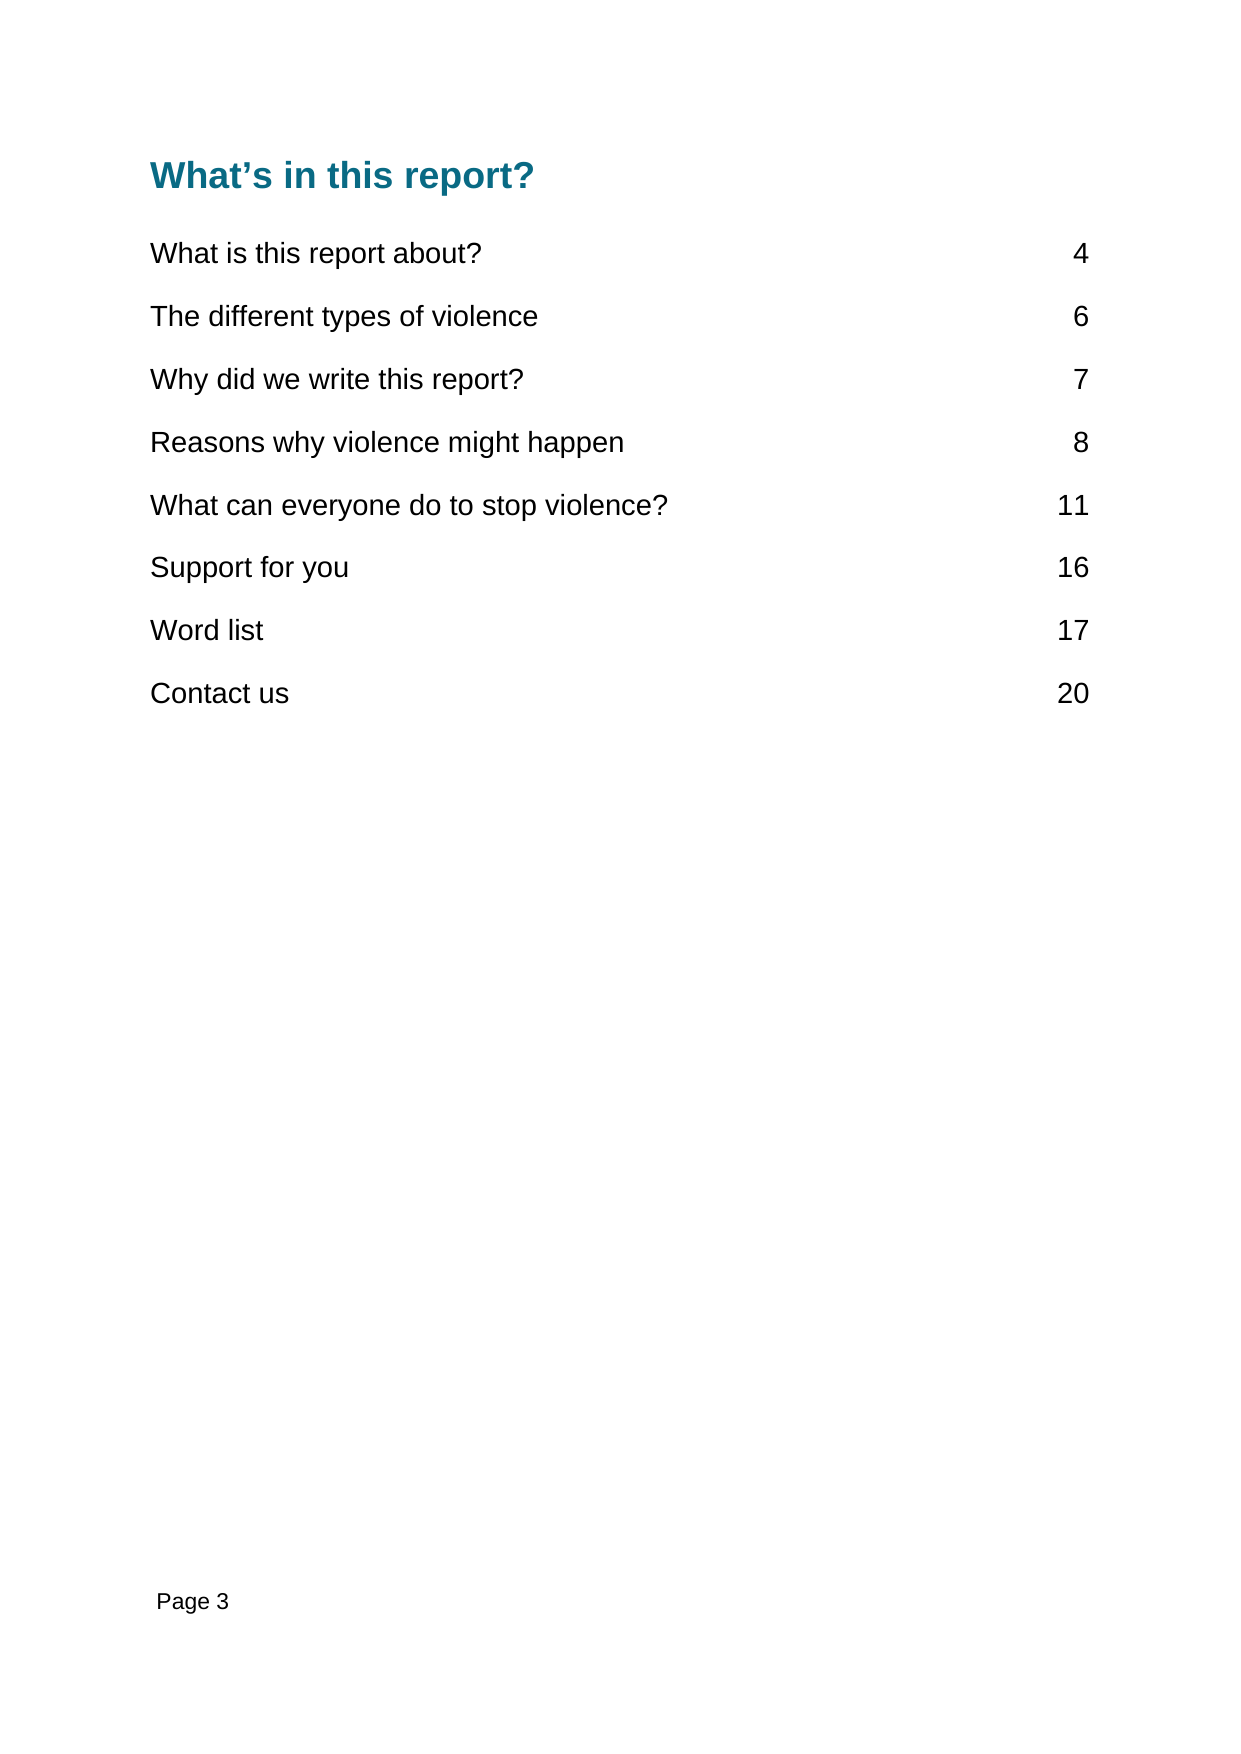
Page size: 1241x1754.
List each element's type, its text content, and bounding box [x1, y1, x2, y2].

text The different types of violence 6 [142, 296, 1098, 333]
subtitle What’s in this report? [150, 153, 1090, 196]
text Word list 17 [142, 610, 1098, 647]
text What is this report about? 4 [142, 234, 1098, 270]
text Reasons why violence might happen 8 [142, 422, 1098, 458]
text Contact us 20 [142, 673, 1098, 712]
text What can everyone do to stop violence? 11 [142, 484, 1098, 521]
text Support for you 16 [142, 547, 1098, 584]
text Why did we write this report? 7 [142, 359, 1098, 396]
